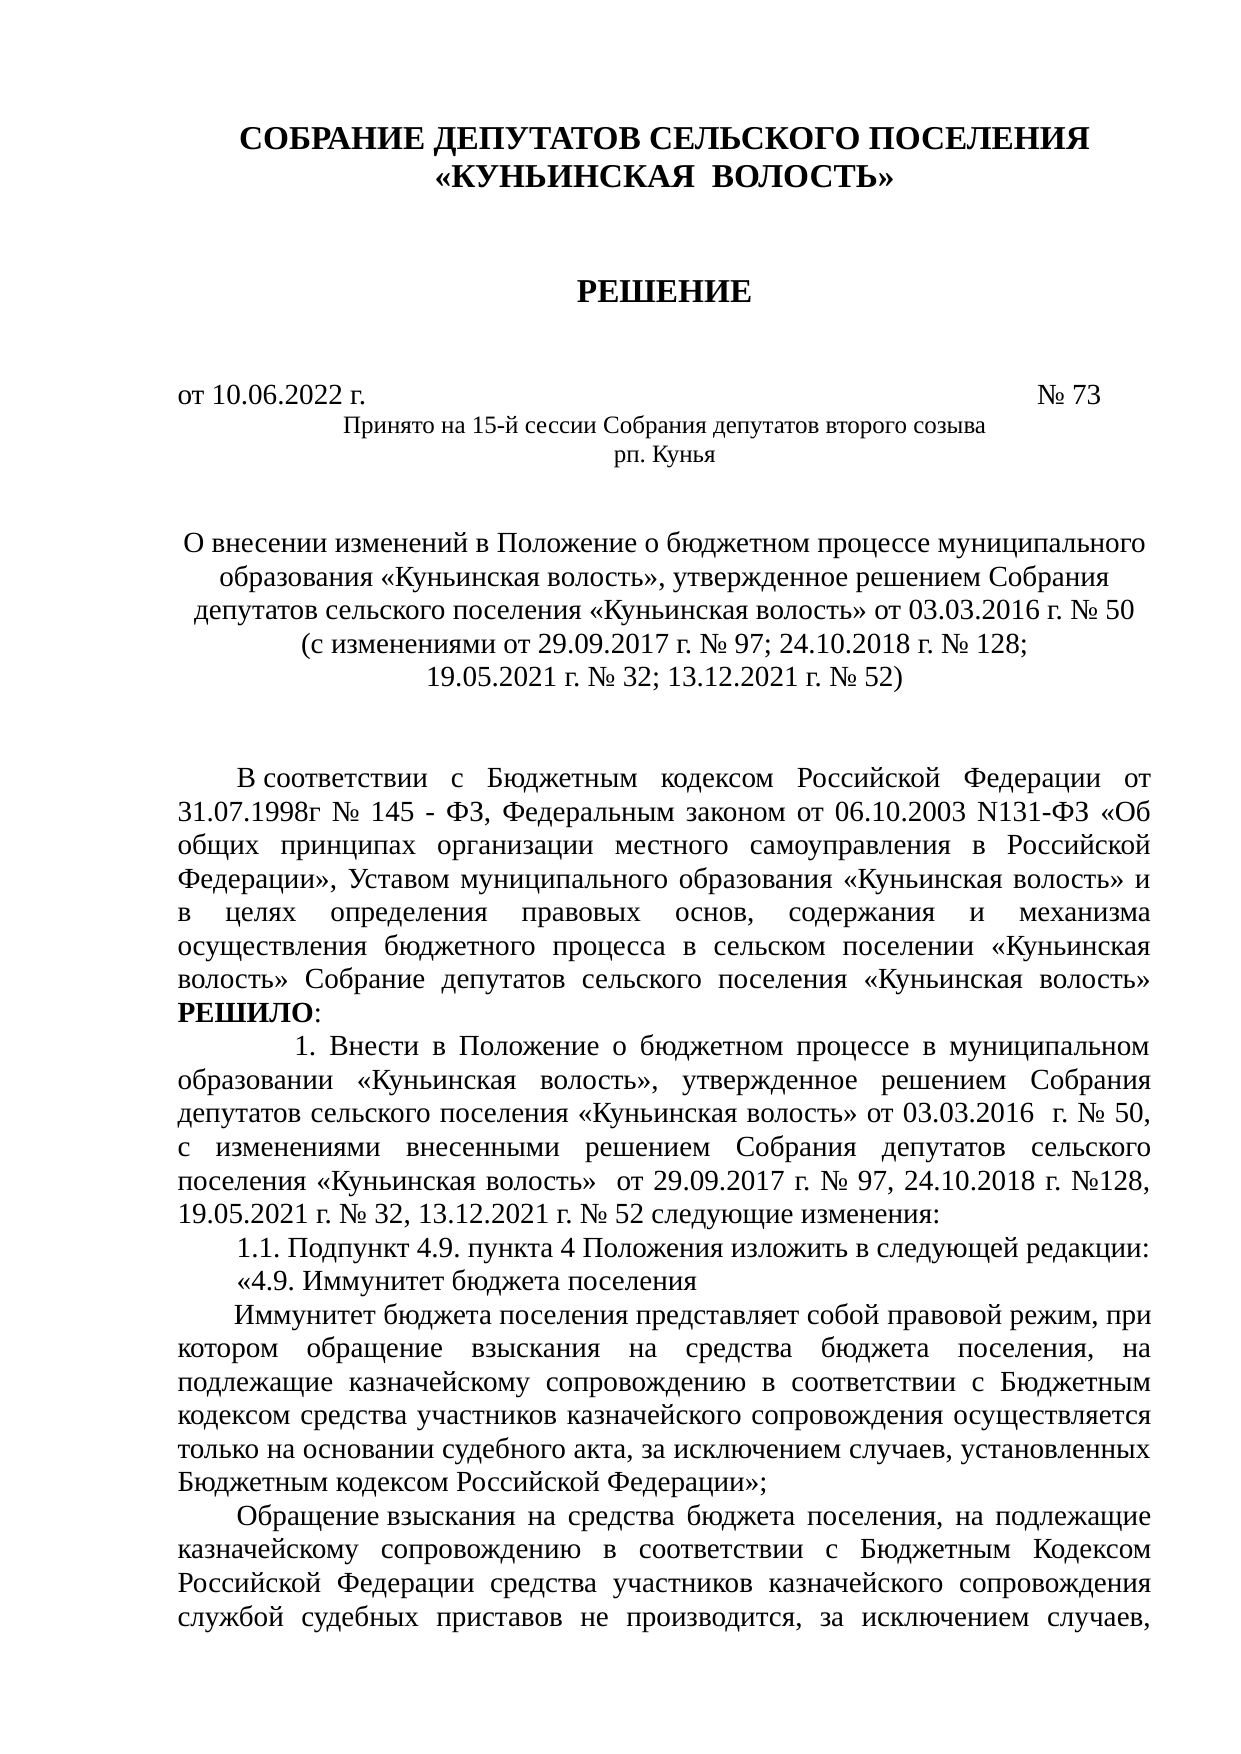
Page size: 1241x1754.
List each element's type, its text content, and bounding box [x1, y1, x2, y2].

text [177, 1498, 1152, 1632]
text СОБРАНИЕ ДЕПУТАТОВ СЕЛЬСКОГО ПОСЕЛЕНИЯ [177, 118, 1152, 156]
title от 10.06.2022 г. № 73 [177, 377, 1152, 410]
text РЕШЕНИЕ [177, 271, 1152, 310]
text 19.05.2021 г. № 32; 13.12.2021 г. № 52) [177, 659, 1152, 693]
text 1. Внести в Положение о бюджетном процессе в муниципальном образовании «Куньинская волость», утвержденное решением Собрания депутатов сельского поселения «Куньинская волость» от 03.03.2016 г. № 50, с изменениями внесенными решением Собрания депутатов сельского поселения «Куньинская волость» от 29.09.2017 г. № 97, 24.10.2018 г. №128, 19.05.2021 г. № 32, 13.12.2021 г. № 52 следующие изменения: [177, 1028, 1152, 1230]
text 1.1. Подпункт 4.9. пункта 4 Положения изложить в следующей редакции: [177, 1230, 1152, 1263]
text О внесении изменений в Положение о бюджетном процессе муниципального образования «Куньинская волость», утвержденное решением Собрания депутатов сельского поселения «Куньинская волость» от 03.03.2016 г. № 50 [177, 525, 1152, 626]
text В соответствии с Бюджетным кодексом Российской Федерации от 31.07.1998г № 145 - ФЗ, Федеральным законом от 06.10.2003 N131-ФЗ «Об общих принципах организации местного самоуправления в Российской Федерации», Уставом муниципального образования «Куньинская волость» и в целях определения правовых основ, содержания и механизма осуществления бюджетного процесса в сельском поселении «Куньинская волость» Собрание депутатов сельского поселения «Куньинская волость» РЕШИЛО: [177, 760, 1152, 1028]
text (с изменениями от 29.09.2017 г. № 97; 24.10.2018 г. № 128; [177, 626, 1152, 659]
text Иммунитет бюджета поселения представляет собой правовой режим, при котором обращение взыскания на средства бюджета поселения, на подлежащие казначейскому сопровождению в соответствии с Бюджетным кодексом средства участников казначейского сопровождения осуществляется только на основании судебного акта, за исключением случаев, установленных Бюджетным кодексом Российской Федерации»; [177, 1297, 1152, 1498]
text «4.9. Иммунитет бюджета поселения [177, 1263, 1152, 1297]
title рп. Кунья [177, 439, 1152, 468]
title Принято на 15-й сессии Собрания депутатов второго созыва [177, 410, 1152, 439]
text «КУНЬИНСКАЯ ВОЛОСТЬ» [177, 156, 1152, 195]
